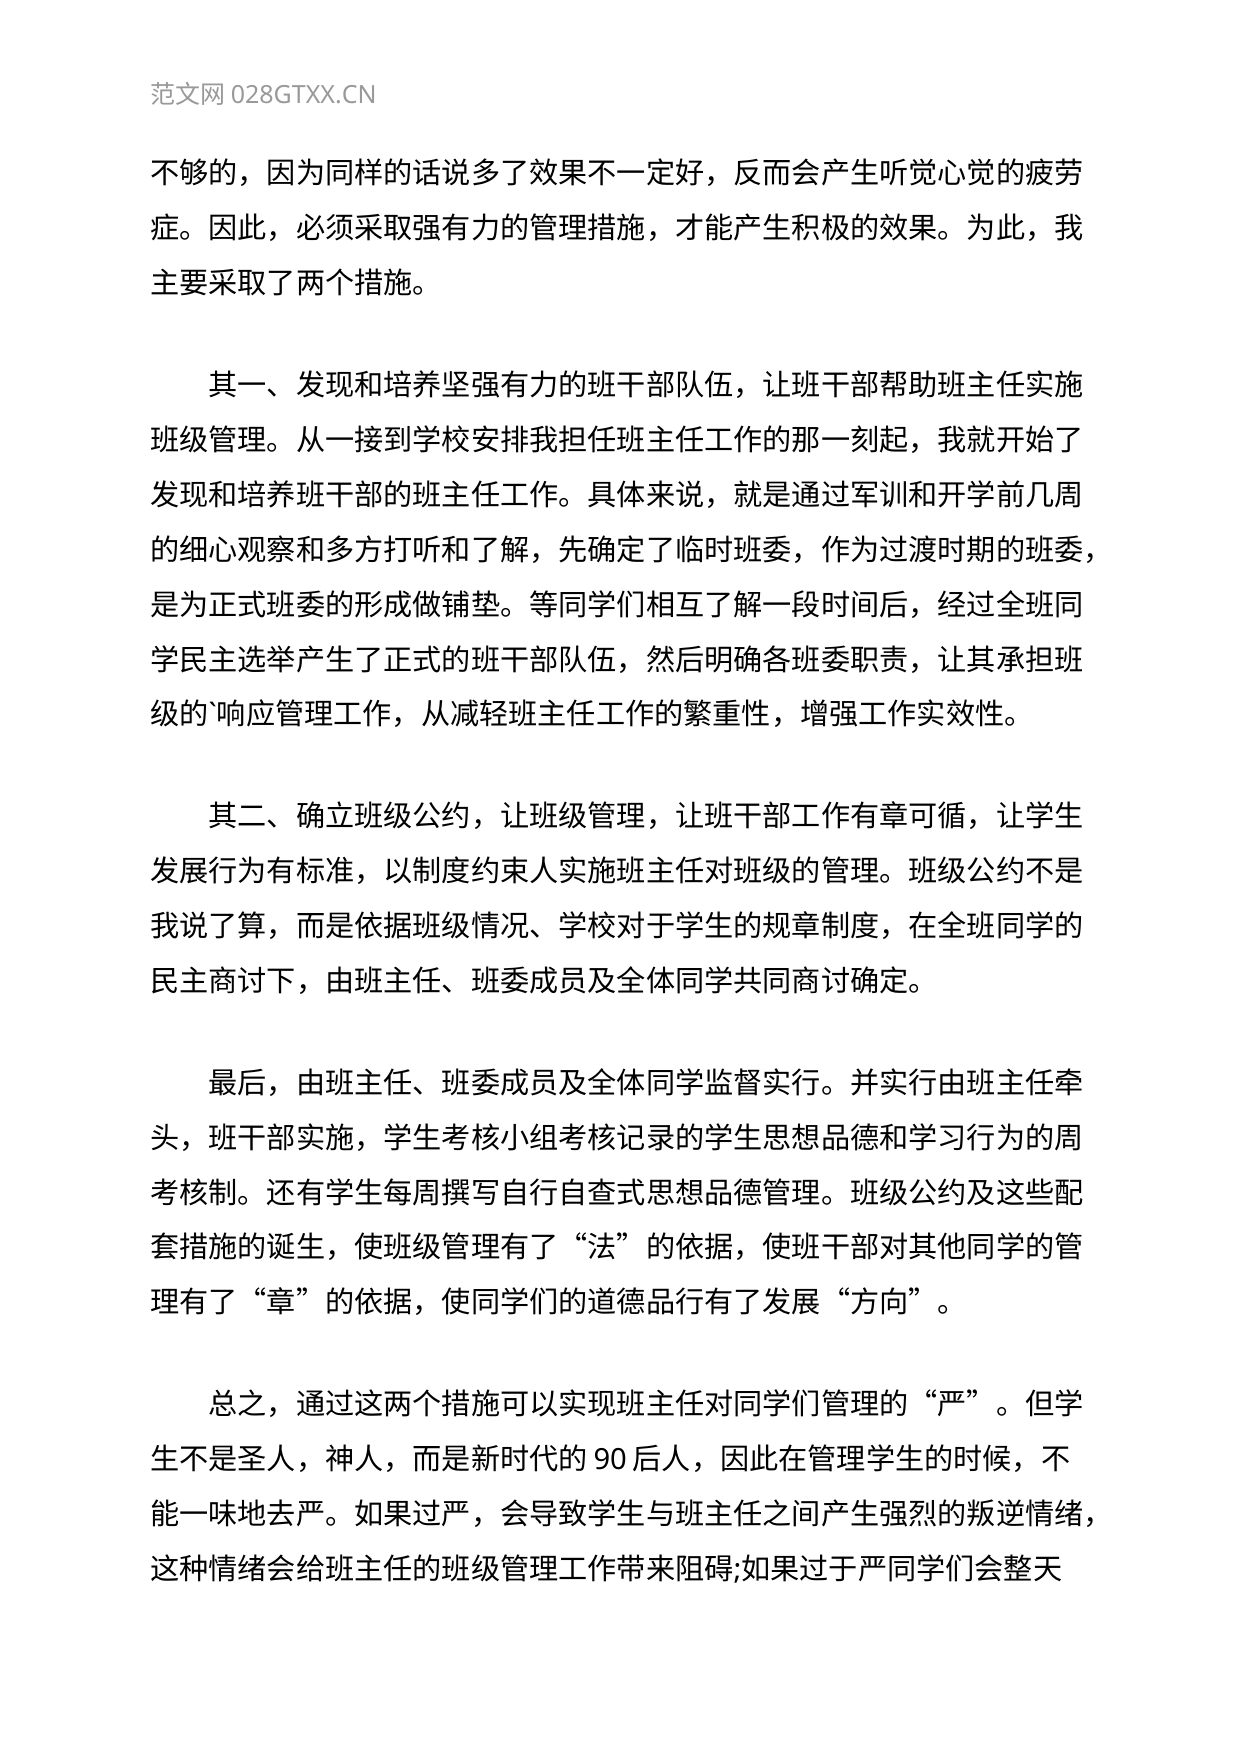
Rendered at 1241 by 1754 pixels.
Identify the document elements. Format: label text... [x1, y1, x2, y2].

text 最后，由班主任、班委成员及全体同学监督实行。并实行由班主任牵头，班干部实施，学生考核小组考核记录的学生思想品德和学习行为的周考核制。还有学生每周撰写自行自查式思想品德管理。班级公约及这些配套措施的诞生，使班级管理有了“法”的依据，使班干部对其他同学的管理有了“章”的依据，使同学们的道德品行有了发展“方向”。 [150, 1059, 1090, 1321]
text 其一、发现和培养坚强有力的班干部队伍，让班干部帮助班主任实施班级管理。从一接到学校安排我担任班主任工作的那一刻起，我就开始了发现和培养班干部的班主任工作。具体来说，就是通过军训和开学前几周的细心观察和多方打听和了解，先确定了临时班委，作为过渡时期的班委，是为正式班委的形成做铺垫。等同学们相互了解一段时间后，经过全班同学民主选举产生了正式的班干部队伍，然后明确各班委职责，让其承担班级的`响应管理工作，从减轻班主任工作的繁重性，增强工作实效性。 [150, 362, 1090, 733]
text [150, 150, 1090, 302]
text 其二、确立班级公约，让班级管理，让班干部工作有章可循，让学生发展行为有标准，以制度约束人实施班主任对班级的管理。班级公约不是我说了算，而是依据班级情况、学校对于学生的规章制度，在全班同学的民主商讨下，由班主任、班委成员及全体同学共同商讨确定。 [150, 793, 1090, 1000]
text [150, 1381, 1090, 1588]
